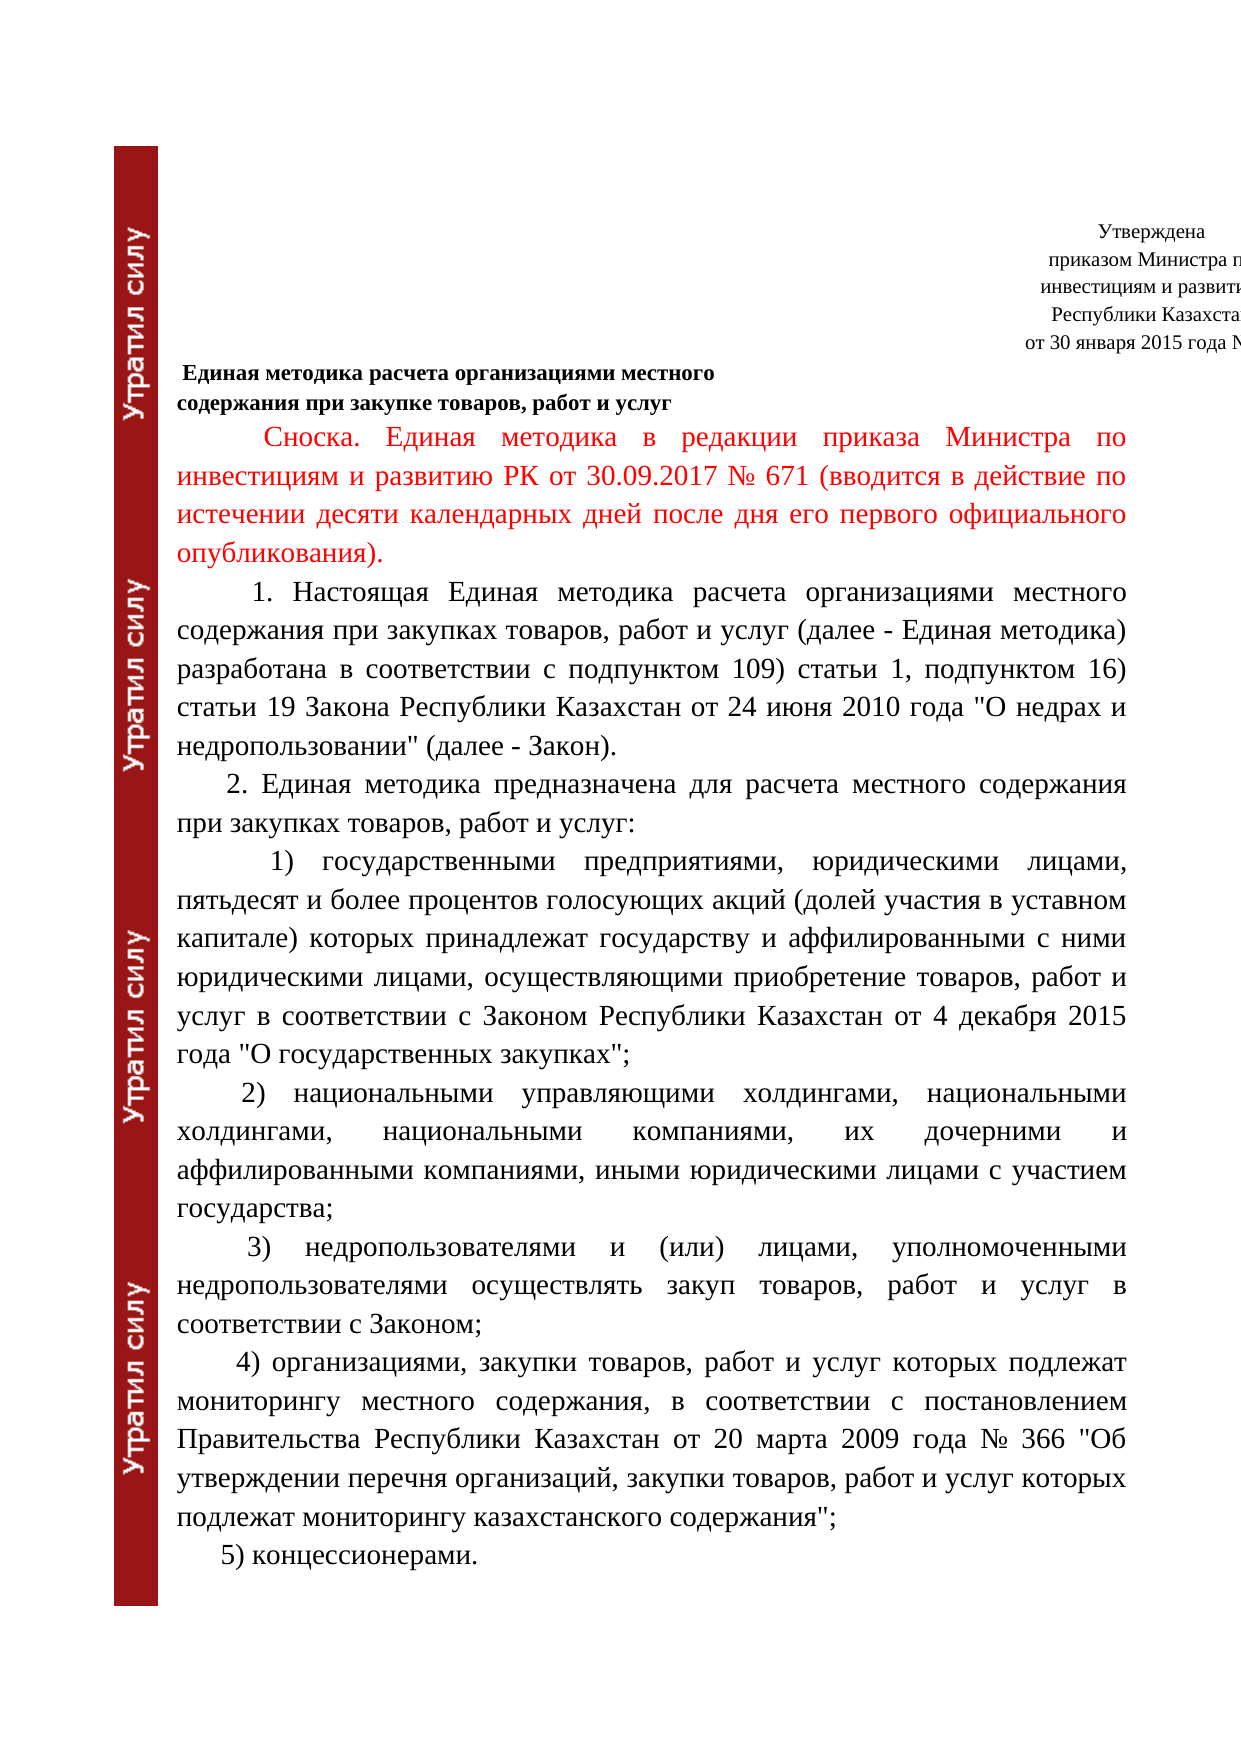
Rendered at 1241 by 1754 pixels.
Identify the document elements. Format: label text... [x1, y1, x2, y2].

picture [114, 1571, 158, 1606]
text 3) недропользователями и (или) лицами, уполномоченными недропользователями осуществлять закуп товаров, работ и услуг в соответствии с Законом; [112, 1229, 1128, 1339]
text 1) государственными предприятиями, юридическими лицами, пятьдесят и более процентов голосующих акций (долей участия в уставном капитале) которых принадлежат государству и аффилированными с ними юридическими лицами, осуществляющими приобретение товаров, работ и услуг в соответствии с Законом Республики Казахстан от 4 декабря 2015 года "О государственных закупках"; [112, 843, 1128, 1070]
picture [114, 761, 158, 766]
picture [114, 1532, 158, 1537]
text 2. Единая методика предназначена для расчета местного содержания при закупках товаров, работ и услуг: [112, 766, 1128, 838]
table_header [101, 218, 912, 359]
picture [114, 838, 158, 843]
table_header Утверждена приказом Министра по инвестициям и развитию Республики Казахстан от 30 января 2015 года № 87 [912, 218, 1240, 359]
picture [114, 569, 158, 574]
text Единая методика расчета организациями местного содержания при закупке товаров, работ и услуг [112, 359, 1128, 416]
text 5) концессионерами. [112, 1537, 1128, 1571]
text 1. Настоящая Единая методика расчета организациями местного содержания при закупках товаров, работ и услуг (далее - Единая методика) разработана в соответствии с подпунктом 109) статьи 1, подпунктом 16) статьи 19 Закона Республики Казахстан от 24 июня 2010 года "О недрах и недропользовании" (далее - Закон). [112, 574, 1128, 761]
text 2) национальными управляющими холдингами, национальными холдингами, национальными компаниями, их дочерними и аффилированными компаниями, иными юридическими лицами с участием государства; [112, 1075, 1128, 1224]
picture [114, 1070, 158, 1075]
picture [114, 1224, 158, 1229]
picture [114, 1339, 158, 1344]
text Сноска. Единая методика в редакции приказа Министра по инвестициям и развитию РК от 30.09.2017 № 671 (вводится в действие по истечении десяти календарных дней после дня его первого официального опубликования). [112, 419, 1128, 569]
text 4) организациями, закупки товаров, работ и услуг которых подлежат мониторингу местного содержания, в соответствии с постановлением Правительства Республики Казахстан от 20 марта 2009 года № 366 "Об утверждении перечня организаций, закупки товаров, работ и услуг которых подлежат мониторингу казахстанского содержания"; [112, 1344, 1128, 1532]
picture [114, 146, 158, 218]
